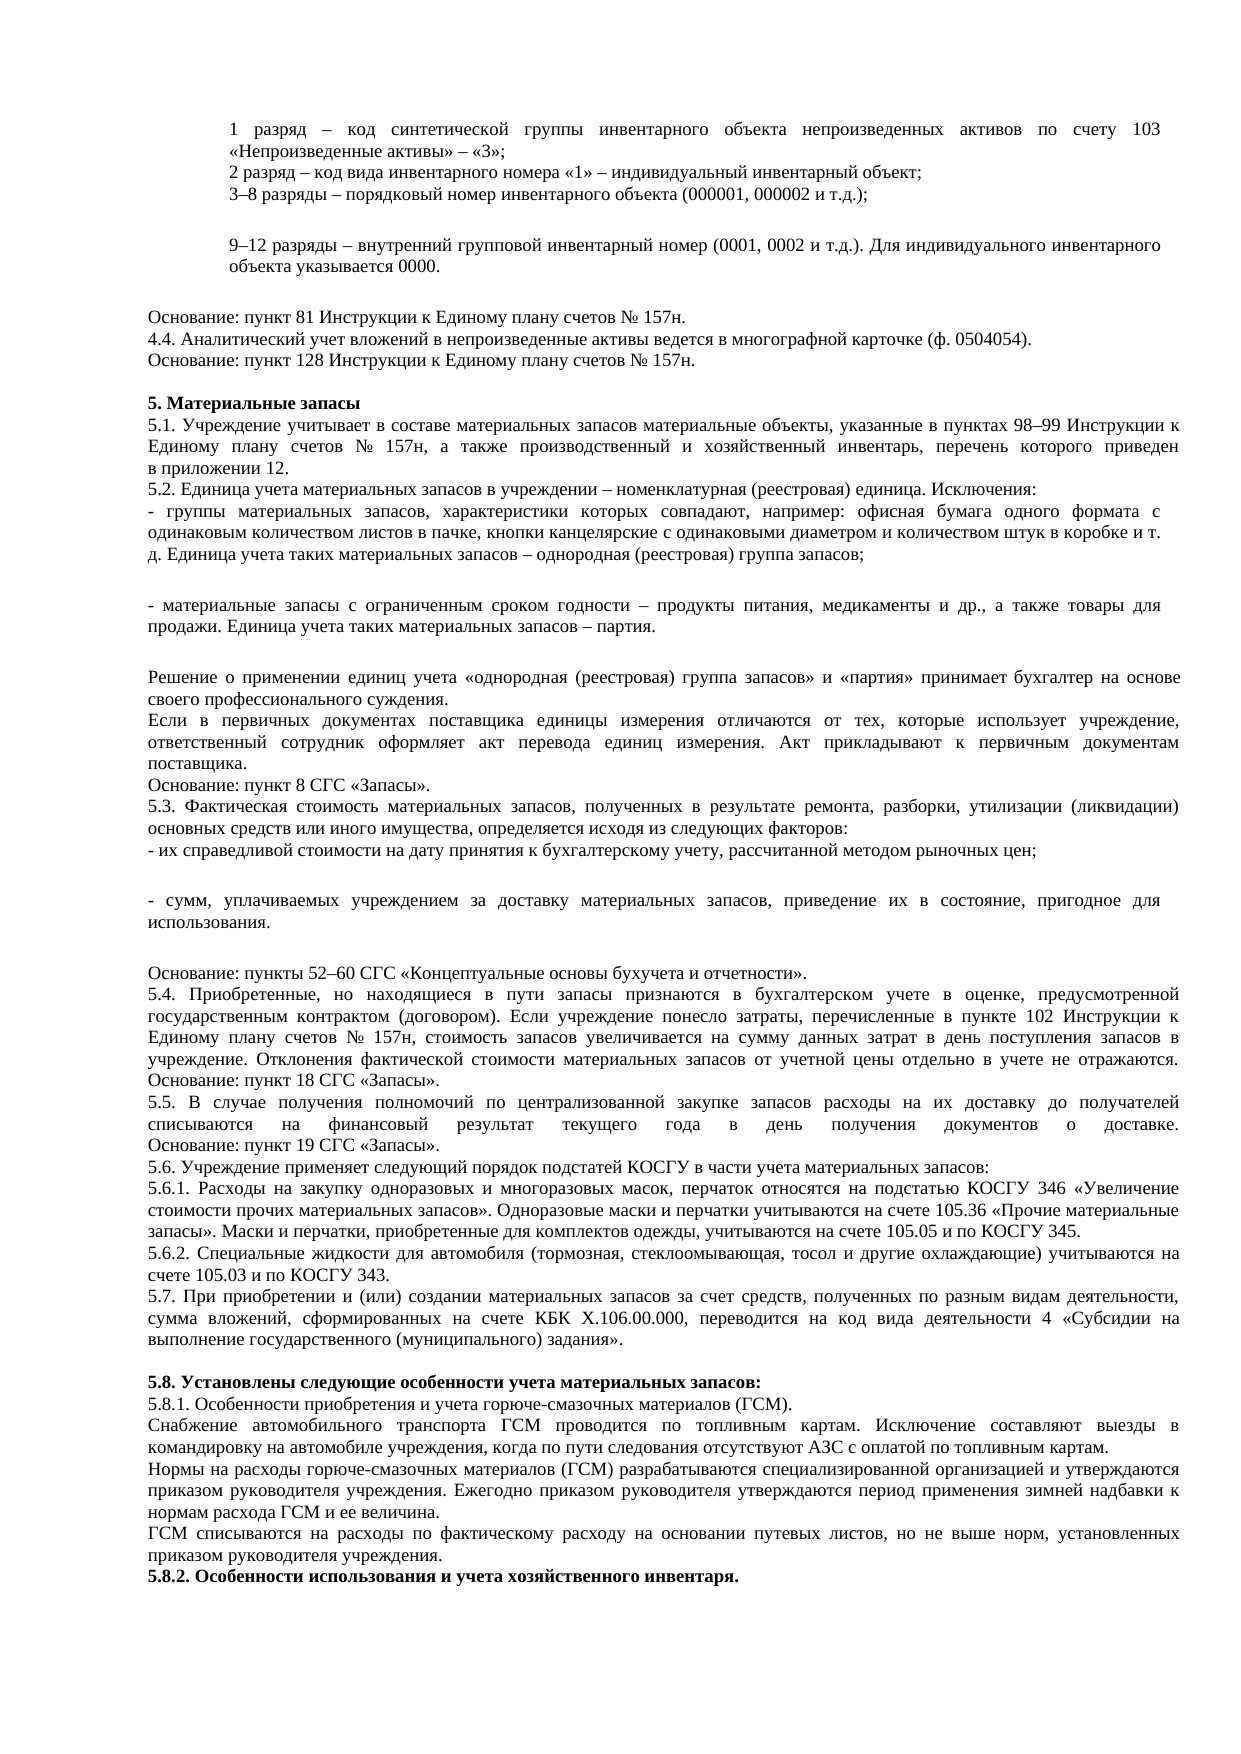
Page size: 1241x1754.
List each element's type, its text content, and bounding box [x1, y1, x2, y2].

text - материальные запасы с ограниченным сроком годности – продукты питания, медикаменты и др., а также товары для продажи. Единица учета таких материальных запасов – партия. [148, 594, 1162, 637]
text 2 разряд – код вида инвентарного номера «1» – индивидуальный инвентарный объект; [229, 161, 1162, 183]
text Нормы на расходы горюче-смазочных материалов (ГСМ) разрабатываются специализированной организацией и утверждаются приказом руководителя учреждения. Ежегодно приказом руководителя утверждаются период применения зимней надбавки к нормам расхода ГСМ и ее величина. [148, 1457, 1181, 1522]
text 5.6. Учреждение применяет следующий порядок подстатей КОСГУ в части учета материальных запасов: [148, 1156, 1181, 1177]
text 5.1. Учреждение учитывает в составе материальных запасов материальные объекты, указанные в пунктах 98–99 Инструкции к Единому плану счетов № 157н, а также производственный и хозяйственный инвентарь, перечень которого приведен в приложении 12. [148, 414, 1181, 478]
text Снабжение автомобильного транспорта ГСМ проводится по топливным картам. Исключение составляют выезды в командировку на автомобиле учреждения, когда по пути следования отсутствуют АЗС с оплатой по топливным картам. [148, 1414, 1181, 1457]
text 5.3. Фактическая стоимость материальных запасов, полученных в результате ремонта, разборки, утилизации (ликвидации) основных средств или иного имущества, определяется исходя из следующих факторов: [148, 795, 1181, 838]
text Основание: пункт 8 СГС «Запасы». [148, 774, 1181, 795]
text Основание: пункт 128 Инструкции к Единому плану счетов № 157н. [148, 349, 1181, 371]
text 5.8. Установлены следующие особенности учета материальных запасов: [148, 1371, 1181, 1393]
text Основание: пункты 52–60 СГС «Концептуальные основы бухучета и отчетности». [148, 962, 1181, 983]
text Если в первичных документах поставщика единицы измерения отличаются от тех, которые использует учреждение, ответственный сотрудник оформляет акт перевода единиц измерения. Акт прикладывают к первичным документам поставщика. [148, 709, 1181, 774]
text 5.5. В случае получения полномочий по централизованной закупке запасов расходы на их доставку до получателей списываются на финансовый результат текущего года в день получения документов о доставке. Основание: пункт 19 СГС «Запасы». [148, 1091, 1181, 1156]
text 5.2. Единица учета материальных запасов в учреждении – номенклатурная (реестровая) единица. Исключения: [148, 478, 1181, 500]
text 5.6.1. Расходы на закупку одноразовых и многоразовых масок, перчаток относятся на подстатью КОСГУ 346 «Увеличение стоимости прочих материальных запасов». Одноразовые маски и перчатки учитываются на счете 105.36 «Прочие материальные запасы». Маски и перчатки, приобретенные для комплектов одежды, учитываются на счете 105.05 и по КОСГУ 345. [148, 1177, 1181, 1242]
text - группы материальных запасов, характеристики которых совпадают, например: офисная бумага одного формата с одинаковым количеством листов в пачке, кнопки канцелярские с одинаковыми диаметром и количеством штук в коробке и т. д. Единица учета таких материальных запасов – однородная (реестровая) группа запасов; [148, 500, 1162, 564]
text Решение о применении единиц учета «однородная (реестровая) группа запасов» и «партия» принимает бухгалтер на основе своего профессионального суждения. [148, 666, 1181, 709]
text - сумм, уплачиваемых учреждением за доставку материальных запасов, приведение их в состояние, пригодное для использования. [148, 889, 1162, 932]
text 5.4. Приобретенные, но находящиеся в пути запасы признаются в бухгалтерском учете в оценке, предусмотренной государственным контрактом (договором). Если учреждение понесло затраты, перечисленные в пункте 102 Инструкции к Единому плану счетов № 157н, стоимость запасов увеличивается на сумму данных затрат в день поступления запасов в учреждение. Отклонения фактической стоимости материальных запасов от учетной цены отдельно в учете не отражаются. Основание: пункт 18 СГС «Запасы». [148, 983, 1181, 1091]
text 5. Материальные запасы [148, 392, 1181, 414]
text - их справедливой стоимости на дату принятия к бухгалтерскому учету, рассчитанной методом рыночных цен; [148, 838, 1162, 860]
text 9–12 разряды – внутренний групповой инвентарный номер (0001, 0002 и т.д.). Для индивидуального инвентарного объекта указывается 0000. [229, 233, 1162, 277]
text 5.6.2. Специальные жидкости для автомобиля (тормозная, стеклоомывающая, тосол и другие охлаждающие) учитываются на счете 105.03 и по КОСГУ 343. [148, 1242, 1181, 1285]
text 5.7. При приобретении и (или) создании материальных запасов за счет средств, полученных по разным видам деятельности, сумма вложений, сформированных на счете КБК Х.106.00.000, переводится на код вида деятельности 4 «Субсидии на выполнение государственного (муниципального) задания». [148, 1285, 1181, 1350]
text ГСМ списываются на расходы по фактическому расходу на основании путевых листов, но не выше норм, установленных приказом руководителя учреждения. [148, 1522, 1181, 1565]
text 5.8.1. Особенности приобретения и учета горюче-смазочных материалов (ГСМ). [148, 1393, 1181, 1414]
text 1 разряд – код синтетической группы инвентарного объекта непроизведенных активов по счету 103 «Непроизведенные активы» – «3»; [229, 118, 1162, 161]
text 3–8 разряды – порядковый номер инвентарного объекта (000001, 000002 и т.д.); [229, 183, 1162, 204]
text 5.8.2. Особенности использования и учета хозяйственного инвентаря. [148, 1565, 1181, 1587]
text 4.4. Аналитический учет вложений в непроизведенные активы ведется в многографной карточке (ф. 0504054). [148, 327, 1181, 349]
text Основание: пункт 81 Инструкции к Единому плану счетов № 157н. [148, 306, 1181, 327]
